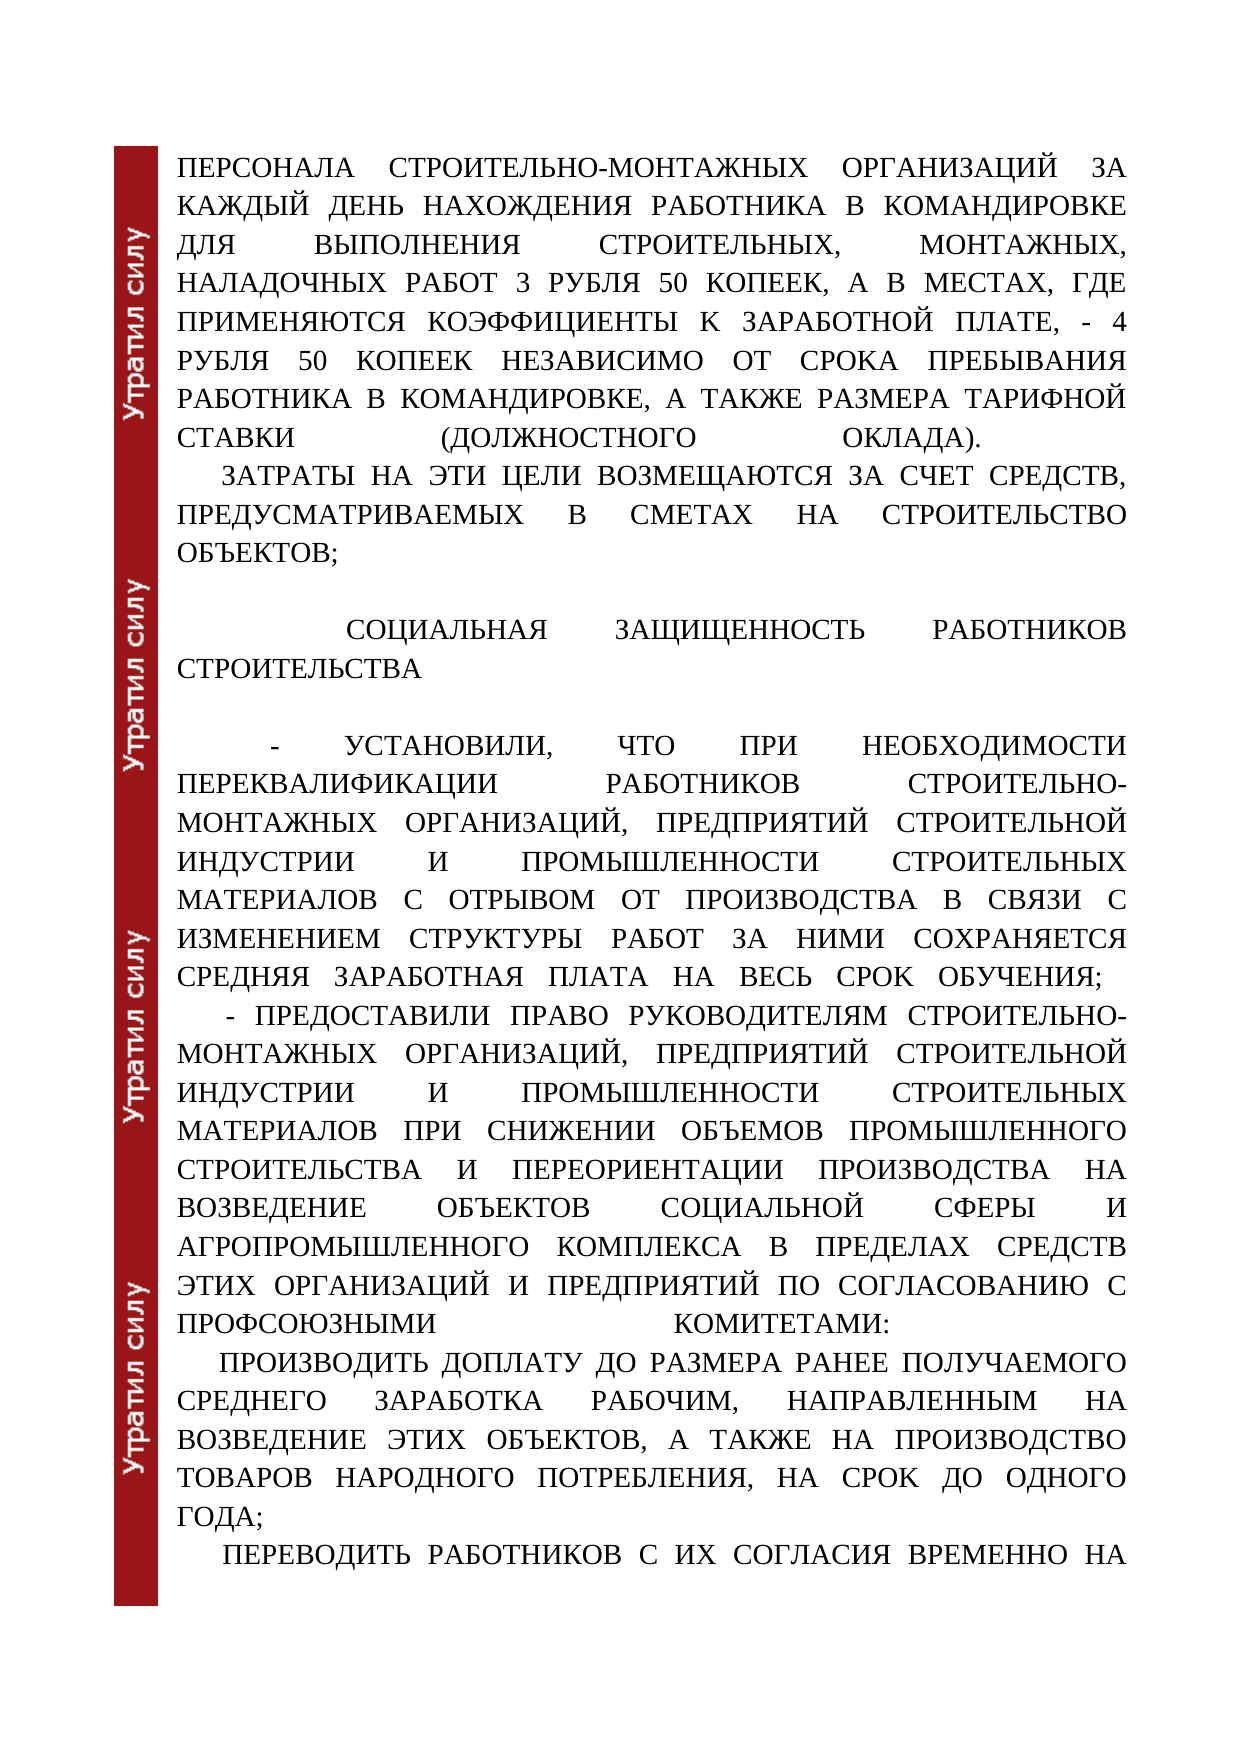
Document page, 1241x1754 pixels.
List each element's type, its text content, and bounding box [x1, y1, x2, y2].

picture [114, 1571, 158, 1606]
picture [114, 146, 158, 150]
